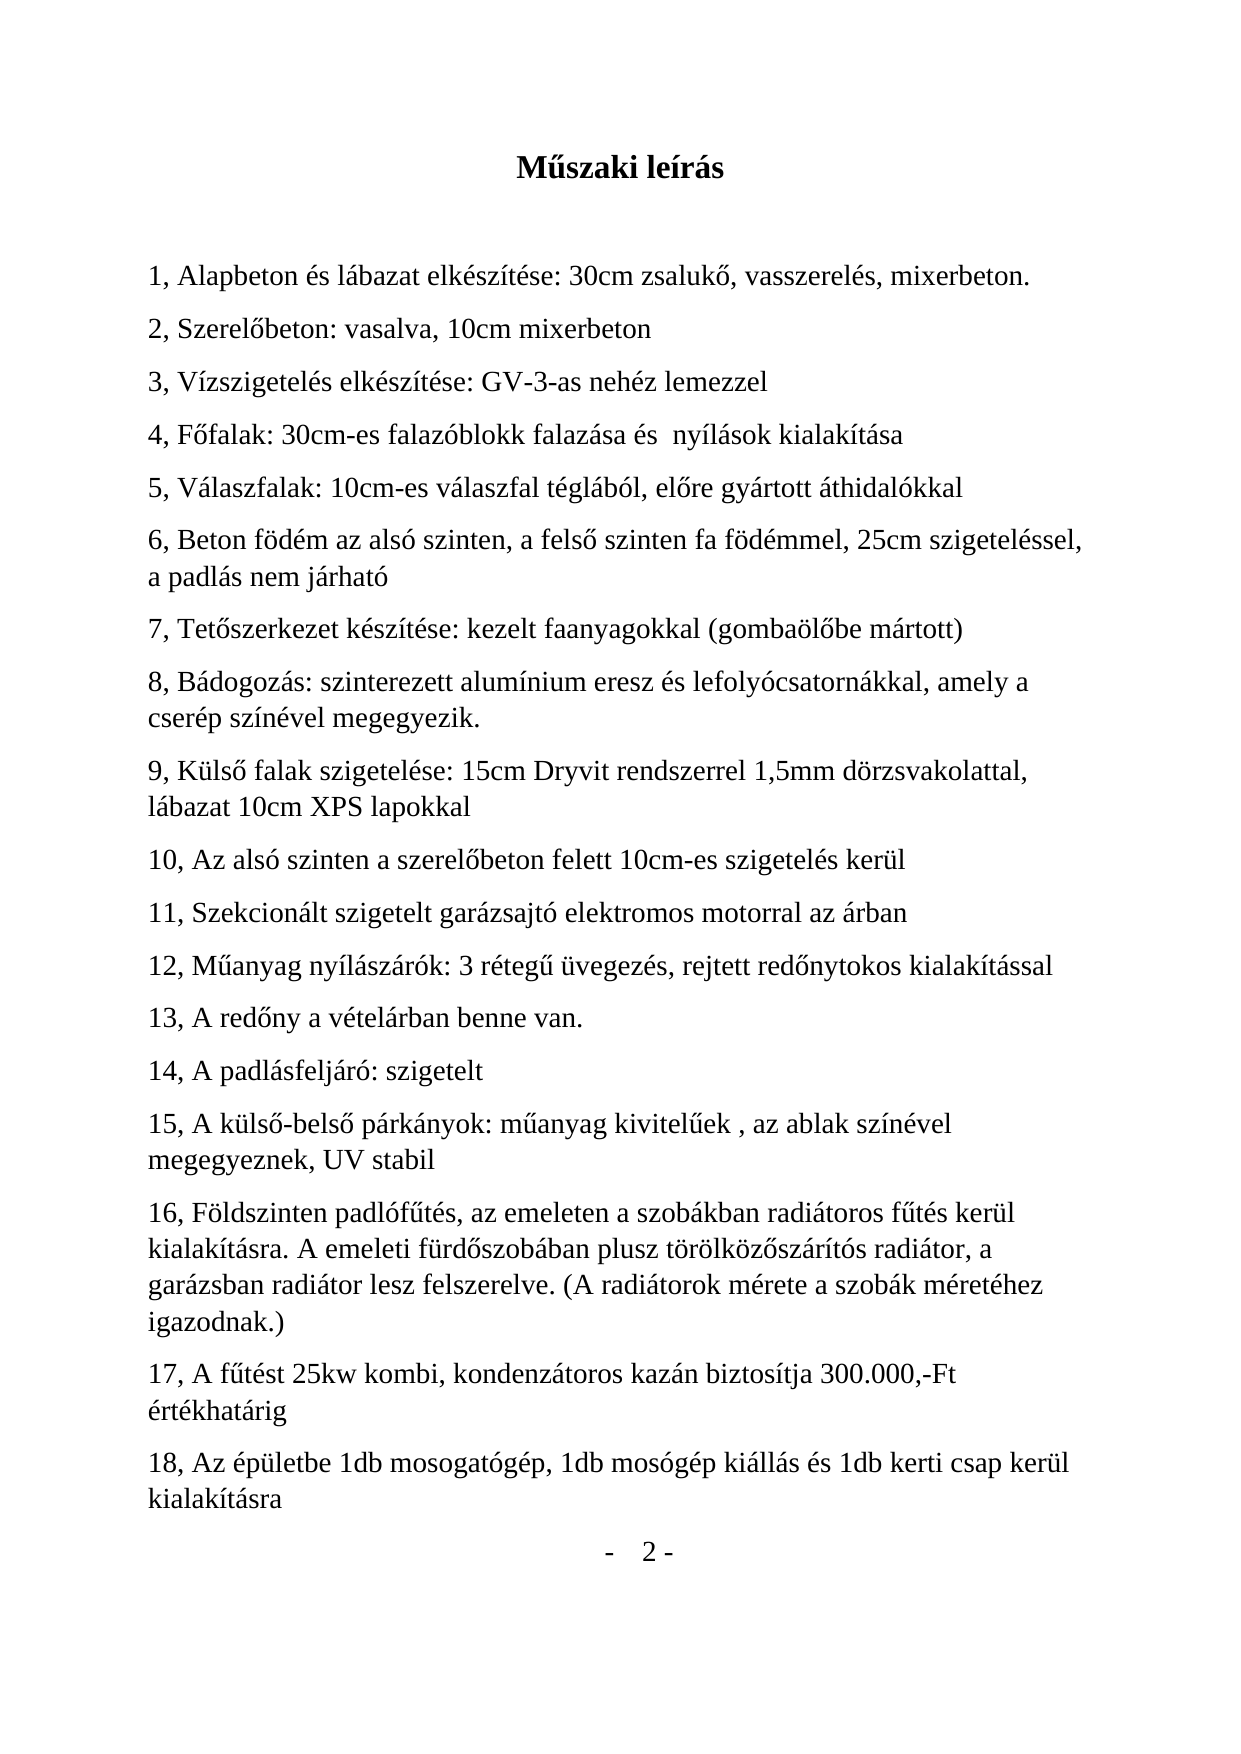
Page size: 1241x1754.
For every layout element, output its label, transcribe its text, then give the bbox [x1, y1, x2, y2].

text 8, Bádogozás: szinterezett alumínium eresz és lefolyócsatornákkal, amely a cserép színével megegyezik. [148, 664, 1093, 734]
text 12, Műanyag nyílászárók: 3 rétegű üvegezés, rejtett redőnytokos kialakítással [148, 948, 1093, 981]
text 2, Szerelőbeton: vasalva, 10cm mixerbeton [148, 311, 1093, 345]
text 7, Tetőszerkezet készítése: kezelt faanyagokkal (gombaölőbe mártott) [148, 611, 1093, 645]
text 18, Az épületbe 1db mosogatógép, 1db mosógép kiállás és 1db kerti csap kerül kialakításra [148, 1445, 1093, 1515]
text 3, Vízszigetelés elkészítése: GV-3-as nehéz lemezzel [148, 364, 1093, 398]
text 6, Beton födém az alsó szinten, a felső szinten fa födémmel, 25cm szigeteléssel, a padlás nem járható [148, 522, 1093, 592]
text 14, A padlásfeljáró: szigetelt [148, 1053, 1093, 1087]
text 4, Főfalak: 30cm-es falazóblokk falazása és nyílások kialakítása [148, 417, 1093, 450]
text 10, Az alsó szinten a szerelőbeton felett 10cm-es szigetelés kerül [148, 842, 1093, 876]
text 1, Alapbeton és lábazat elkészítése: 30cm zsalukő, vasszerelés, mixerbeton. [148, 258, 1093, 292]
text 15, A külső-belső párkányok: műanyag kivitelűek , az ablak színével megegyeznek, UV stabil [148, 1106, 1093, 1176]
text 13, A redőny a vételárban benne van. [148, 1001, 1093, 1034]
text 5, Válaszfalak: 10cm-es válaszfal téglából, előre gyártott áthidalókkal [148, 470, 1093, 503]
list 2 - [185, 1534, 1093, 1568]
text 17, A fűtést 25kw kombi, kondenzátoros kazán biztosítja 300.000,-Ft értékhatárig [148, 1356, 1093, 1426]
text 9, Külső falak szigetelése: 15cm Dryvit rendszerrel 1,5mm dörzsvakolattal, lábazat 10cm XPS lapokkal [148, 753, 1093, 823]
text 11, Szekcionált szigetelt garázsajtó elektromos motorral az árban [148, 895, 1093, 928]
text 16, Földszinten padlófűtés, az emeleten a szobákban radiátoros fűtés kerül kialakításra. A emeleti fürdőszobában plusz törölközőszárítós radiátor, a garázsban radiátor lesz felszerelve. (A radiátorok mérete a szobák méretéhez igazodnak.) [148, 1195, 1093, 1337]
text Műszaki leírás [148, 148, 1093, 186]
